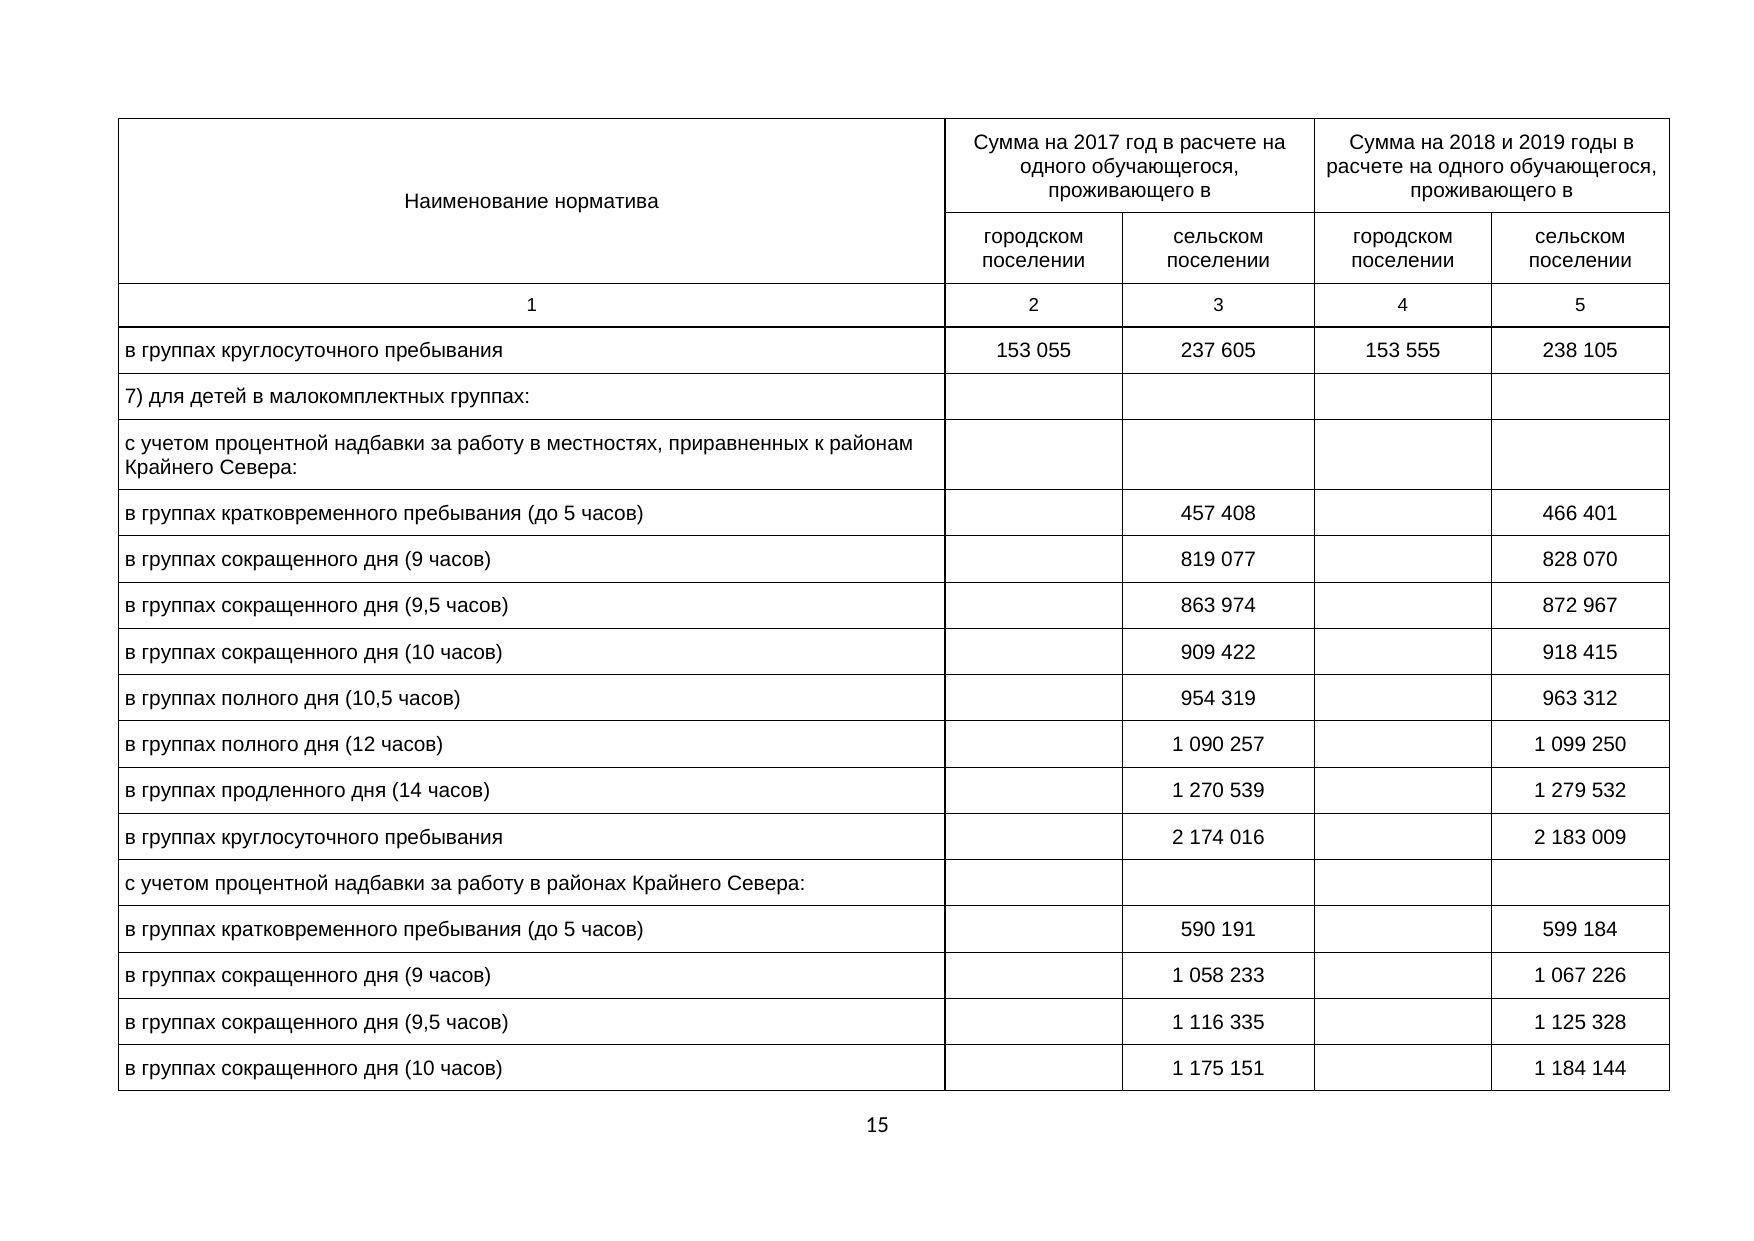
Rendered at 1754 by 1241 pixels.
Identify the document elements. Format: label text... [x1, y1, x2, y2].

table_cell [946, 490, 1122, 535]
table_cell в группах сокращенного дня (9 часов) [119, 953, 944, 998]
table_cell 5 [1492, 284, 1669, 326]
table_cell в группах сокращенного дня (9,5 часов) [119, 583, 944, 628]
table_cell сельском поселении [1492, 213, 1669, 282]
table_cell 1 099 250 [1492, 721, 1669, 767]
table_cell [946, 629, 1122, 674]
table_cell 590 191 [1123, 906, 1314, 952]
table_cell 1 175 151 [1123, 1045, 1314, 1090]
table_cell в группах сокращенного дня (9,5 часов) [119, 999, 944, 1044]
table_cell [1315, 906, 1491, 952]
table_cell 466 401 [1492, 490, 1669, 535]
table_cell [1492, 860, 1669, 905]
table_cell [946, 583, 1122, 628]
table_cell [946, 906, 1122, 952]
table_cell в группах кратковременного пребывания (до 5 часов) [119, 906, 944, 952]
table_cell [946, 953, 1122, 998]
table_cell [946, 721, 1122, 767]
table_header Наименование норматива [119, 119, 944, 282]
table_cell 1 067 226 [1492, 953, 1669, 998]
table_cell 237 605 [1123, 328, 1314, 373]
table_cell 863 974 [1123, 583, 1314, 628]
table_cell [1315, 768, 1491, 813]
table_cell [1492, 374, 1669, 419]
table_cell [946, 1045, 1122, 1090]
table_cell в группах кратковременного пребывания (до 5 часов) [119, 490, 944, 535]
table_cell [1123, 420, 1314, 489]
table_cell [1492, 420, 1669, 489]
table_cell в группах сокращенного дня (10 часов) [119, 1045, 944, 1090]
table_cell [946, 675, 1122, 720]
table_cell 1 125 328 [1492, 999, 1669, 1044]
table_cell 872 967 [1492, 583, 1669, 628]
table_cell [1315, 629, 1491, 674]
table_cell [1315, 953, 1491, 998]
table_cell [946, 420, 1122, 489]
table_cell 1 116 335 [1123, 999, 1314, 1044]
table_cell [1315, 583, 1491, 628]
table_cell с учетом процентной надбавки за работу в местностях, приравненных к районам Крайнего Севера: [119, 420, 944, 489]
table_header Сумма на 2017 год в расчете на одного обучающегося, проживающего в [946, 119, 1314, 212]
table_cell [946, 999, 1122, 1044]
table_cell в группах сокращенного дня (10 часов) [119, 629, 944, 674]
table_cell 4 [1315, 284, 1491, 326]
table_cell [1315, 721, 1491, 767]
table_cell [1315, 490, 1491, 535]
table_cell сельском поселении [1123, 213, 1314, 282]
table_cell 1 090 257 [1123, 721, 1314, 767]
table_cell в группах полного дня (10,5 часов) [119, 675, 944, 720]
table_cell 3 [1123, 284, 1314, 326]
table_cell 1 270 539 [1123, 768, 1314, 813]
table_cell городском поселении [1315, 213, 1491, 282]
table_cell 819 077 [1123, 536, 1314, 582]
table_cell [1123, 860, 1314, 905]
table_cell в группах круглосуточного пребывания [119, 328, 944, 373]
table_cell [1315, 420, 1491, 489]
table_cell [1315, 1045, 1491, 1090]
table_cell 954 319 [1123, 675, 1314, 720]
table_cell 238 105 [1492, 328, 1669, 373]
table_cell 2 [946, 284, 1122, 326]
table_cell 2 183 009 [1492, 814, 1669, 859]
table_cell [1315, 675, 1491, 720]
table_cell 963 312 [1492, 675, 1669, 720]
table_cell [1315, 999, 1491, 1044]
table_cell в группах сокращенного дня (9 часов) [119, 536, 944, 582]
table_cell 457 408 [1123, 490, 1314, 535]
table_cell [946, 768, 1122, 813]
table_cell 1 184 144 [1492, 1045, 1669, 1090]
table_cell [946, 814, 1122, 859]
table_cell [1315, 814, 1491, 859]
table_cell 599 184 [1492, 906, 1669, 952]
table_cell 1 058 233 [1123, 953, 1314, 998]
table_cell 153 555 [1315, 328, 1491, 373]
table_cell в группах круглосуточного пребывания [119, 814, 944, 859]
table_cell 2 174 016 [1123, 814, 1314, 859]
table_cell 1 [119, 284, 944, 326]
table_cell [946, 374, 1122, 419]
table_cell [1315, 860, 1491, 905]
table_cell [946, 536, 1122, 582]
table_cell 7) для детей в малокомплектных группах: [119, 374, 944, 419]
table_cell [1123, 374, 1314, 419]
table_cell в группах полного дня (12 часов) [119, 721, 944, 767]
table_cell [946, 860, 1122, 905]
table_cell [1315, 374, 1491, 419]
table_cell 909 422 [1123, 629, 1314, 674]
table_cell в группах продленного дня (14 часов) [119, 768, 944, 813]
table_header Сумма на 2018 и 2019 годы в расчете на одного обучающегося, проживающего в [1315, 119, 1669, 212]
table_cell с учетом процентной надбавки за работу в районах Крайнего Севера: [119, 860, 944, 905]
table_cell 918 415 [1492, 629, 1669, 674]
table_cell 1 279 532 [1492, 768, 1669, 813]
table_cell [1315, 536, 1491, 582]
table_cell 153 055 [946, 328, 1122, 373]
table_cell 828 070 [1492, 536, 1669, 582]
table_cell городском поселении [946, 213, 1122, 282]
